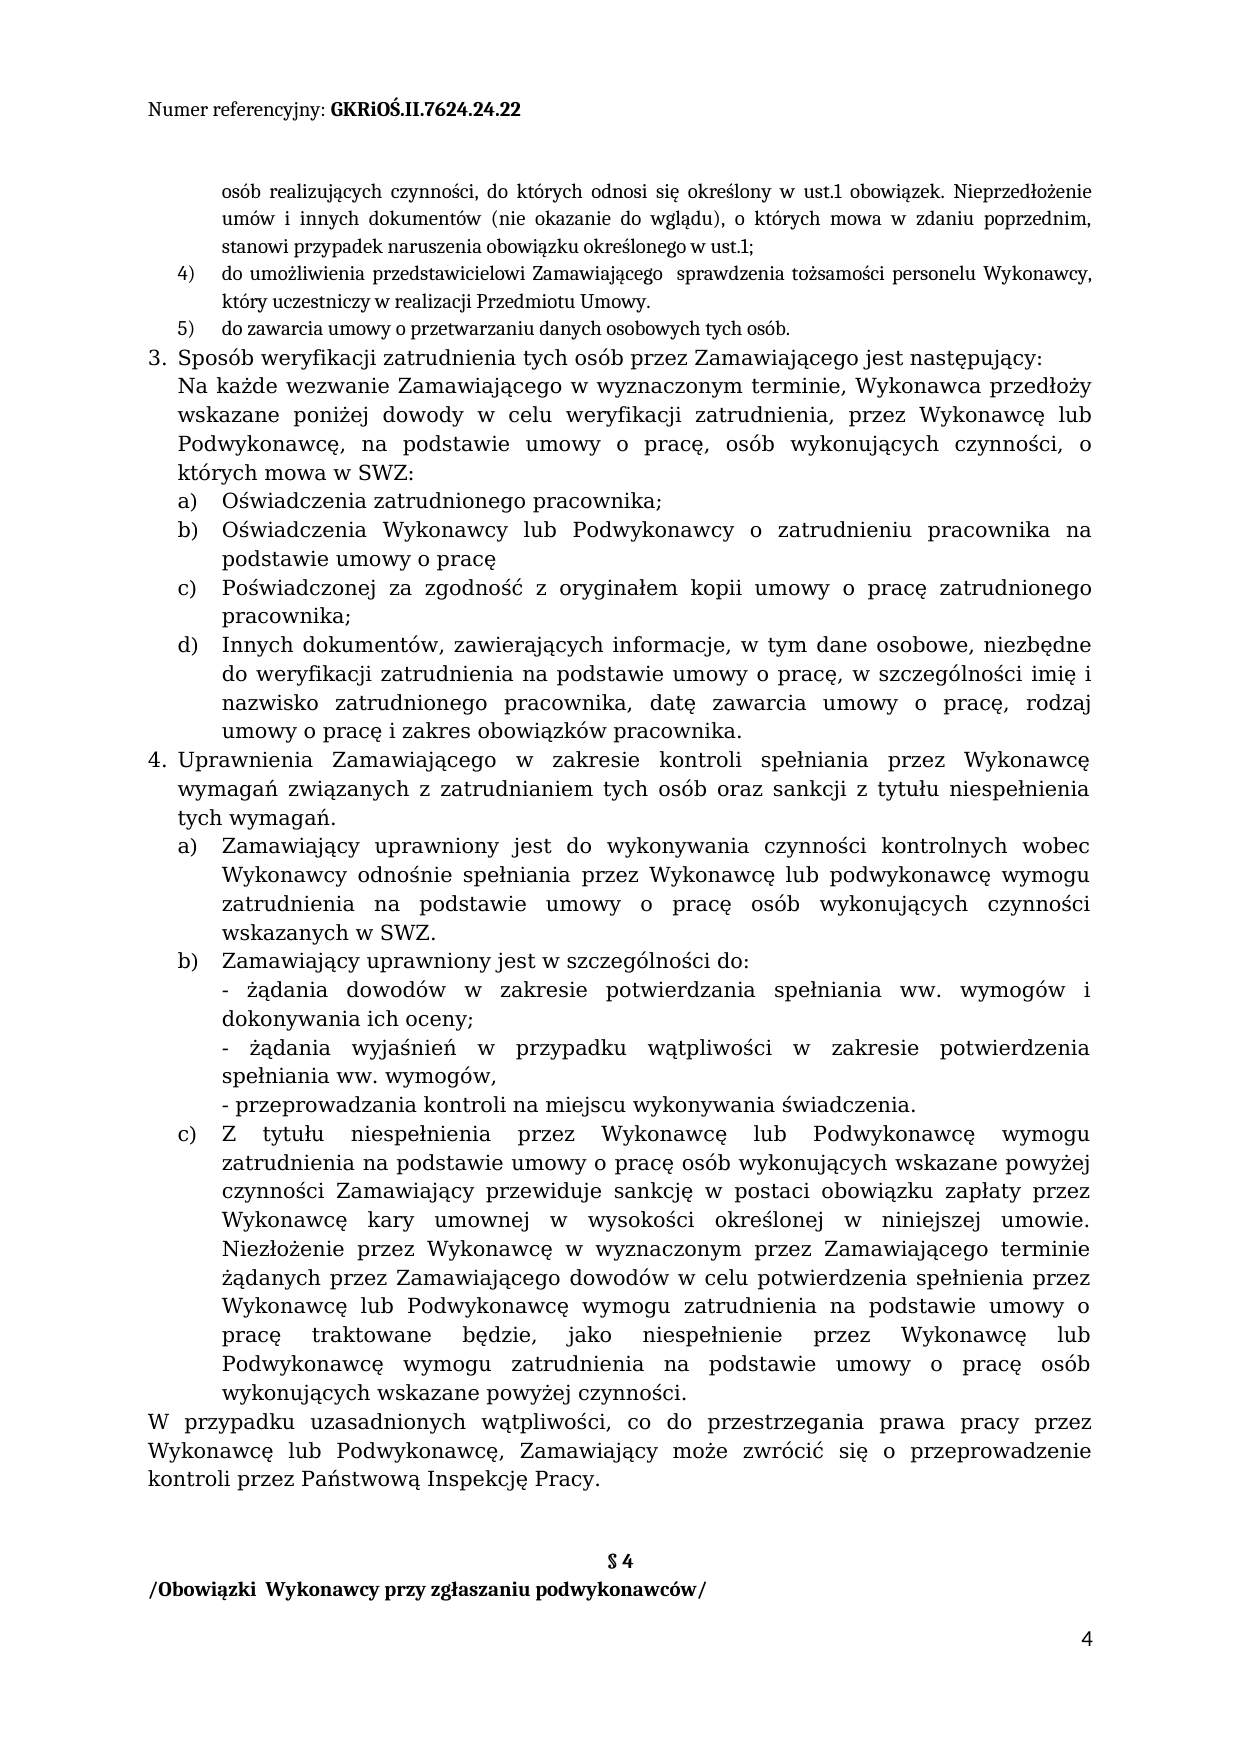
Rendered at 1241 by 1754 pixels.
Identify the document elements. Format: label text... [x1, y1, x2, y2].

list Z tytułu niespełnienia przez Wykonawcę lub Podwykonawcę wymogu zatrudnienia na podstawie umowy o pracę osób wykonujących wskazane powyżej czynności Zamawiający przewiduje sankcję w postaci obowiązku zapłaty przez Wykonawcę kary umownej w wysokości określonej w niniejszej umowie. Niezłożenie przez Wykonawcę w wyznaczonym przez Zamawiającego terminie żądanych przez Zamawiającego dowodów w celu potwierdzenia spełnienia przez Wykonawcę lub Podwykonawcę wymogu zatrudnienia na podstawie umowy o pracę traktowane będzie, jako niespełnienie przez Wykonawcę lub Podwykonawcę wymogu zatrudnienia na podstawie umowy o pracę osób wykonujących wskazane powyżej czynności. [177, 1121, 1091, 1404]
text - żądania dowodów w zakresie potwierdzania spełniania ww. wymogów i dokonywania ich oceny; [222, 977, 1091, 1031]
text - żądania wyjaśnień w przypadku wątpliwości w zakresie potwierdzenia spełniania ww. wymogów, [222, 1034, 1091, 1088]
list Innych dokumentów, zawierających informacje, w tym dane osobowe, niezbędne do weryfikacji zatrudnienia na podstawie umowy o pracę, w szczególności imię i nazwisko zatrudnionego pracownika, datę zawarcia umowy o pracę, rodzaj umowy o pracę i zakres obowiązków pracownika. [177, 632, 1093, 743]
list Sposób weryfikacji zatrudnienia tych osób przez Zamawiającego jest następujący: [148, 344, 1092, 369]
list Zamawiający uprawniony jest do wykonywania czynności kontrolnych wobec Wykonawcy odnośnie spełniania przez Wykonawcę lub podwykonawcę wymogu zatrudnienia na podstawie umowy o pracę osób wykonujących czynności wskazanych w SWZ. [177, 833, 1091, 944]
list do umożliwienia przedstawicielowi Zamawiającego sprawdzenia tożsamości personelu Wykonawcy, który uczestniczy w realizacji Przedmiotu Umowy. [177, 262, 1092, 313]
text /Obowiązki Wykonawcy przy zgłaszaniu podwykonawców/ [148, 1577, 1092, 1601]
list Oświadczenia Wykonawcy lub Podwykonawcy o zatrudnieniu pracownika na podstawie umowy o pracę [177, 517, 1093, 571]
text § 4 [148, 1550, 1092, 1574]
list Oświadczenia zatrudnionego pracownika; [177, 488, 1093, 513]
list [177, 179, 1092, 258]
list Zamawiający uprawniony jest w szczególności do: [177, 948, 1091, 973]
list Uprawnienia Zamawiającego w zakresie kontroli spełniania przez Wykonawcę wymagań związanych z zatrudnianiem tych osób oraz sankcji z tytułu niespełnienia tych wymagań. [148, 747, 1091, 829]
list do zawarcia umowy o przetwarzaniu danych osobowych tych osób. [177, 317, 1092, 341]
list Poświadczonej za zgodność z oryginałem kopii umowy o pracę zatrudnionego pracownika; [177, 574, 1093, 628]
text - przeprowadzania kontroli na miejscu wykonywania świadczenia. [222, 1092, 1091, 1117]
text W przypadku uzasadnionych wątpliwości, co do przestrzegania prawa pracy przez Wykonawcę lub Podwykonawcę, Zamawiający może zwrócić się o przeprowadzenie kontroli przez Państwową Inspekcję Pracy. [148, 1409, 1092, 1491]
text Na każde wezwanie Zamawiającego w wyznaczonym terminie, Wykonawca przedłoży wskazane poniżej dowody w celu weryfikacji zatrudnienia, przez Wykonawcę lub Podwykonawcę, na podstawie umowy o pracę, osób wykonujących czynności, o których mowa w SWZ: [177, 373, 1093, 484]
